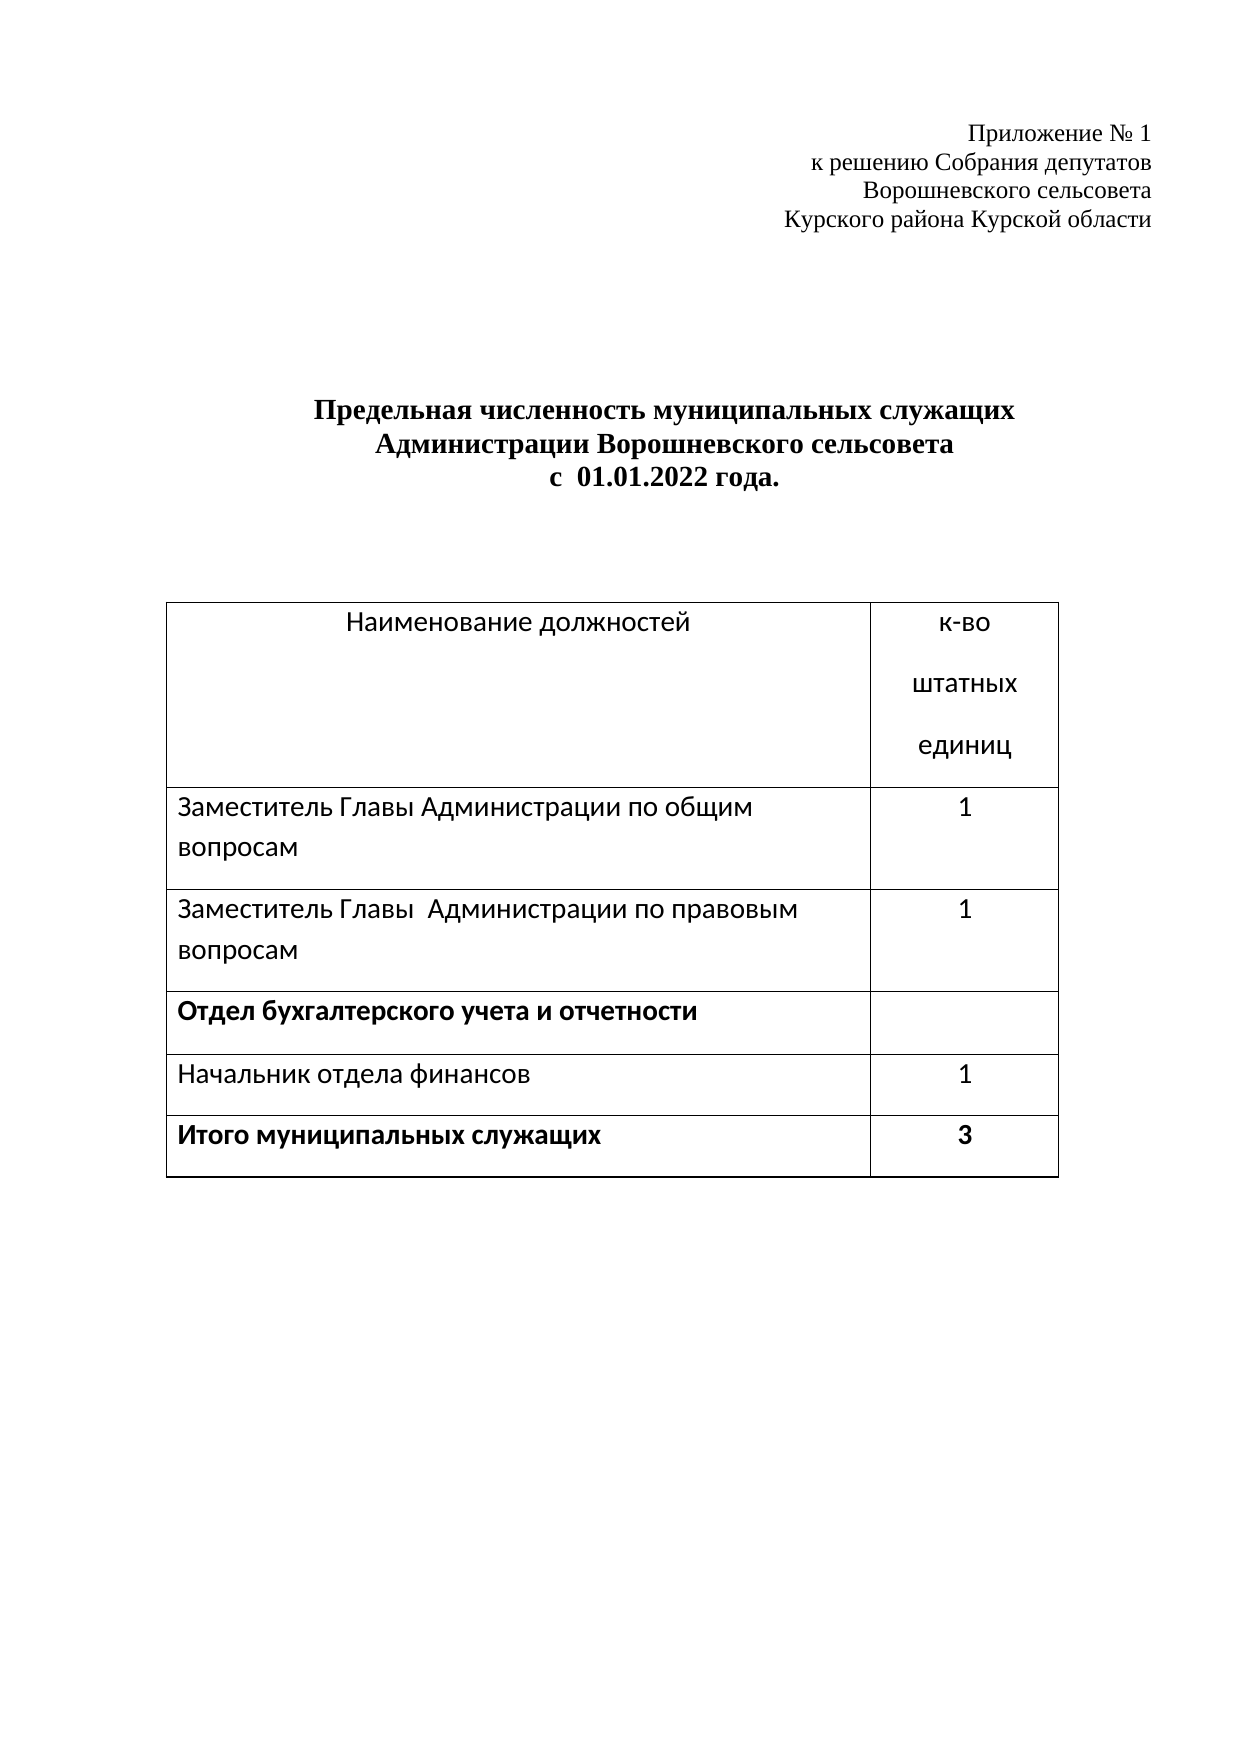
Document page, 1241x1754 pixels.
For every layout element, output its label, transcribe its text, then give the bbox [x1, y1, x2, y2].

table_cell Отдел бухгалтерского учета и отчетности [167, 992, 870, 1054]
text с 01.01.2022 года. [177, 459, 1152, 493]
text Администрации Ворошневского сельсовета [177, 426, 1152, 459]
table_header к-во штатных единиц [871, 603, 1058, 787]
table_cell [871, 992, 1058, 1054]
table_cell 3 [871, 1116, 1058, 1176]
table_cell 1 [871, 1055, 1058, 1115]
table_cell 1 [871, 890, 1058, 991]
table_cell Начальник отдела финансов [167, 1055, 870, 1115]
table_cell Заместитель Главы Администрации по правовым вопросам [167, 890, 870, 991]
table_header Наименование должностей [167, 603, 870, 787]
text Предельная численность муниципальных служащих [177, 392, 1152, 426]
table_cell Итого муниципальных служащих [167, 1116, 870, 1176]
table_cell 1 [871, 788, 1058, 889]
text Приложение № 1 [177, 118, 1152, 147]
text Ворошневского сельсовета [177, 176, 1152, 204]
table_cell Заместитель Главы Администрации по общим вопросам [167, 788, 870, 889]
text к решению Собрания депутатов [177, 147, 1152, 176]
text Курского района Курской области [177, 204, 1152, 233]
